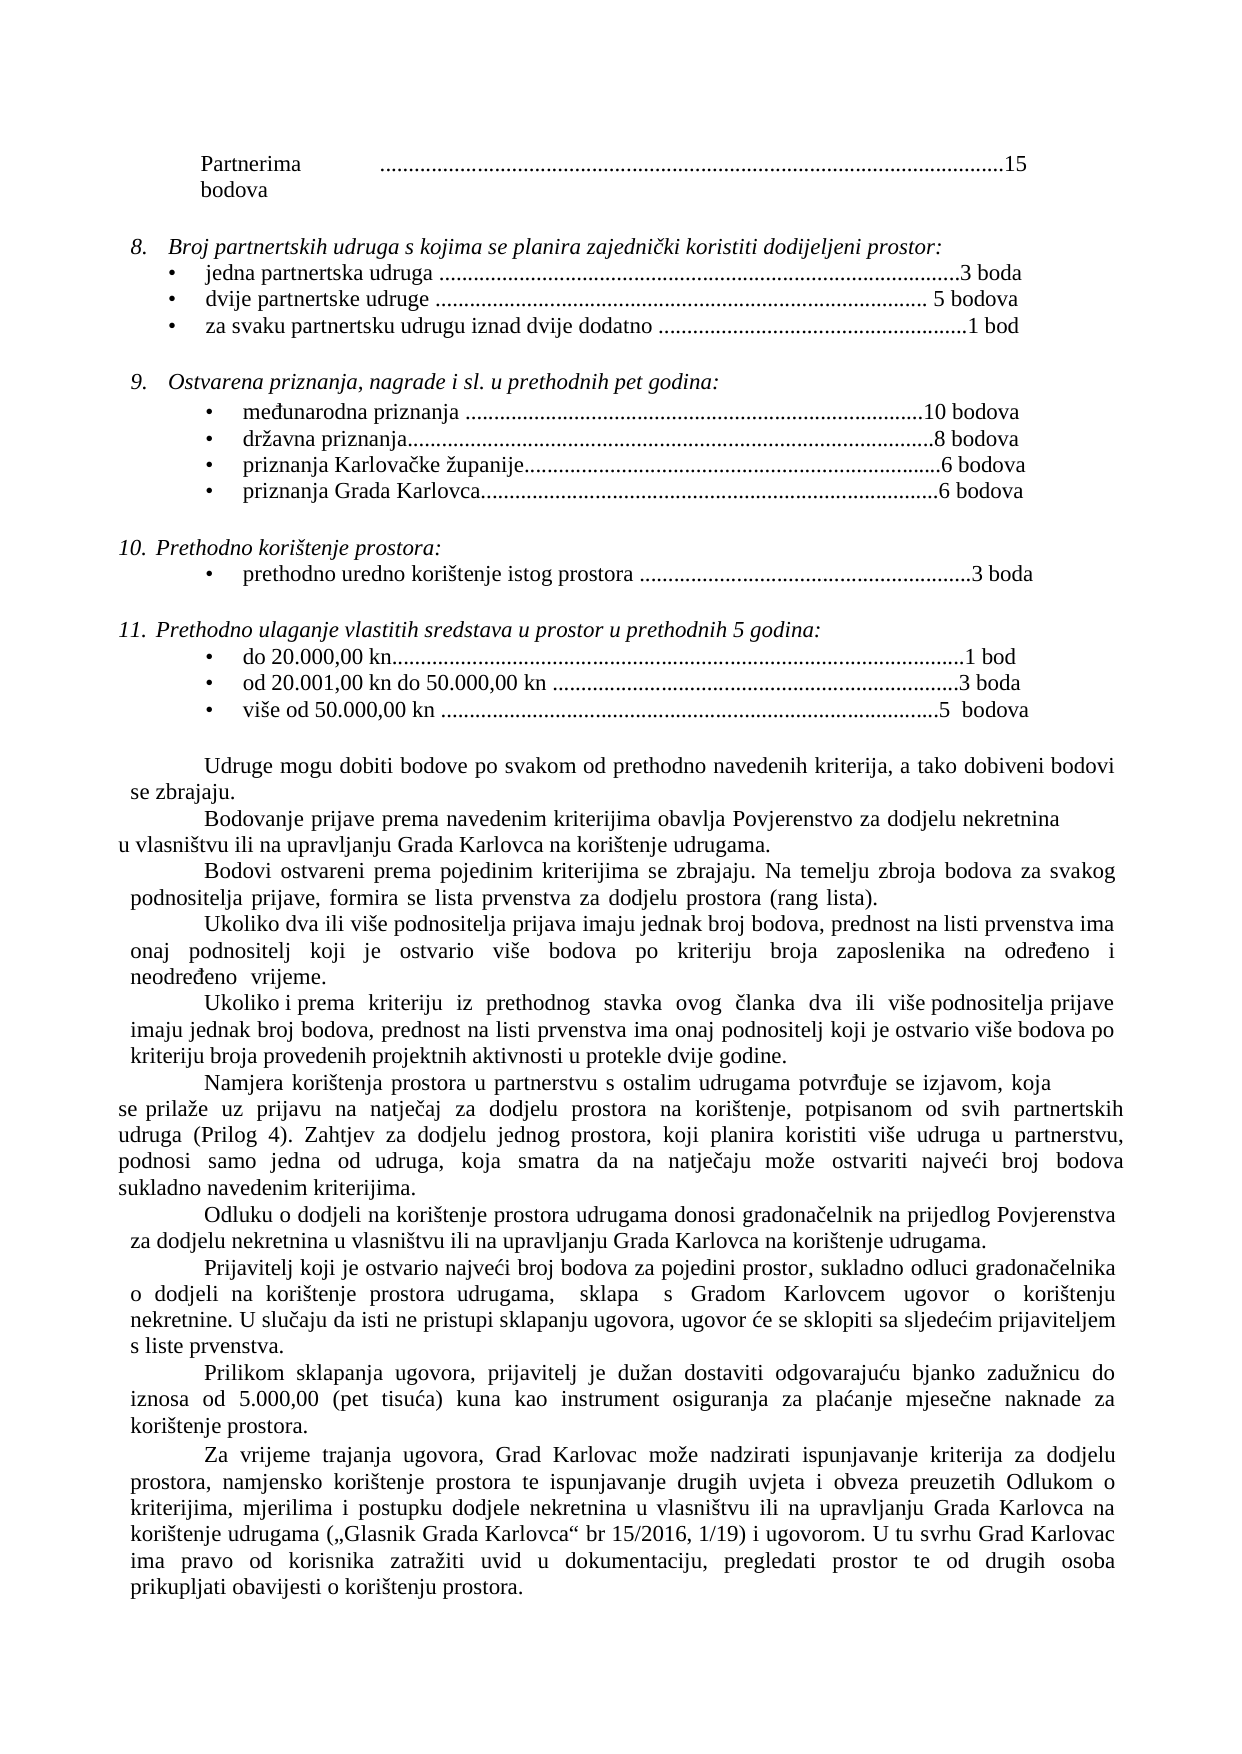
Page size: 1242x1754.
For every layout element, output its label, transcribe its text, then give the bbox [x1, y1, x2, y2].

text • priznanja Grada Karlovca................................................................................6 bodova [205, 477, 1123, 504]
text Bodovanje prijave prema navedenim kriterijima obavlja Povjerenstvo za dodjelu nekretnina [204, 805, 1123, 831]
text • jedna partnertska udruga ...........................................................................................3 boda [168, 259, 1123, 286]
text • za svaku partnertsku udrugu iznad dvije dodatno ......................................................1 bod [168, 312, 1123, 338]
text 10. Prethodno korištenje prostora: [118, 534, 1123, 560]
text • prethodno uredno korištenje istog prostora ..........................................................3 boda [205, 560, 1123, 587]
text • dvije partnertske udruge ...................................................................................... 5 bodova [168, 286, 1123, 312]
text • do 20.000,00 kn....................................................................................................1 bod [205, 643, 1123, 669]
text • međunarodna priznanja ................................................................................10 bodova [205, 398, 1123, 424]
text u vlasništvu ili na upravljanju Grada Karlovca na korištenje udrugama. [118, 831, 1123, 857]
text Prijavitelj koji je ostvario najveći broj bodova za pojedini prostor, sukladno odluci gradonačelnika o dodjeli na korištenje prostora udrugama, sklapa s Gradom Karlovcem ugovor o korištenju nekretnine. U slučaju da isti ne pristupi sklapanju ugovora, ugovor će se sklopiti sa sljedećim prijaviteljem s liste prvenstva. [130, 1253, 1116, 1359]
text 9. Ostvarena priznanja, nagrade i sl. u prethodnih pet godina: [130, 368, 1123, 395]
text • državna priznanja............................................................................................8 bodova [205, 424, 1123, 451]
text se prilaže uz prijavu na natječaj za dodjelu prostora na korištenje, potpisanom od svih partnertskih udruga (Prilog 4). Zahtjev za dodjelu jednog prostora, koji planira koristiti više udruga u partnerstvu, podnosi samo jedna od udruga, koja smatra da na natječaju može ostvariti najveći broj bodova sukladno navedenim kriterijima. [118, 1095, 1123, 1200]
text Za vrijeme trajanja ugovora, Grad Karlovac može nadzirati ispunjavanje kriterija za dodjelu prostora, namjensko korištenje prostora te ispunjavanje drugih uvjeta i obveza preuzetih Odlukom o kriterijima, mjerilima i postupku dodjele nekretnina u vlasništvu ili na upravljanju Grada Karlovca na korištenje udrugama („Glasnik Grada Karlovca“ br 15/2016, 1/19) i ugovorom. U tu svrhu Grad Karlovac ima pravo od korisnika zatražiti uvid u dokumentaciju, pregledati prostor te od drugih osoba prikupljati obavijesti o korištenju prostora. [130, 1441, 1116, 1599]
text • od 20.001,00 kn do 50.000,00 kn .......................................................................3 boda [205, 669, 1123, 696]
text 8. Broj partnertskih udruga s kojima se planira zajednički koristiti dodijeljeni prostor: [130, 233, 1123, 259]
text Odluku o dodjeli na korištenje prostora udrugama donosi gradonačelnik na prijedlog Povjerenstva za dodjelu nekretnina u vlasništvu ili na upravljanju Grada Karlovca na korištenje udrugama. [130, 1201, 1116, 1253]
text • više od 50.000,00 kn .......................................................................................5 bodova [205, 696, 1123, 722]
text Udruge mogu dobiti bodove po svakom od prethodno navedenih kriterija, a tako dobiveni bodovi se zbrajaju. [130, 752, 1115, 805]
text Prilikom sklapanja ugovora, prijavitelj je dužan dostaviti odgovarajuću bjanko zadužnicu do iznosa od 5.000,00 (pet tisuća) kuna kao instrument osiguranja za plaćanje mjesečne naknade za korištenje prostora. [130, 1359, 1115, 1438]
text Namjera korištenja prostora u partnerstvu s ostalim udrugama potvrđuje se izjavom, koja [204, 1068, 1123, 1095]
text • priznanja Karlovačke županije.........................................................................6 bodova [205, 451, 1123, 477]
text Ukoliko i prema kriteriju iz prethodnog stavka ovog članka dva ili više podnositelja prijave imaju jednak broj bodova, prednost na listi prvenstva ima onaj podnositelj koji je ostvario više bodova po kriteriju broja provedenih projektnih aktivnosti u protekle dvije godine. [130, 989, 1115, 1068]
text Partnerima .............................................................................................................15 bodova [200, 150, 1027, 203]
text Ukoliko dva ili više podnositelja prijava imaju jednak broj bodova, prednost na listi prvenstva ima onaj podnositelj koji je ostvario više bodova po kriteriju broja zaposlenika na određeno i neodređeno vrijeme. [130, 910, 1115, 989]
text 11. Prethodno ulaganje vlastitih sredstava u prostor u prethodnih 5 godina: [118, 616, 1123, 643]
text Bodovi ostvareni prema pojedinim kriterijima se zbrajaju. Na temelju zbroja bodova za svakog podnositelja prijave, formira se lista prvenstva za dodjelu prostora (rang lista). [130, 857, 1115, 910]
